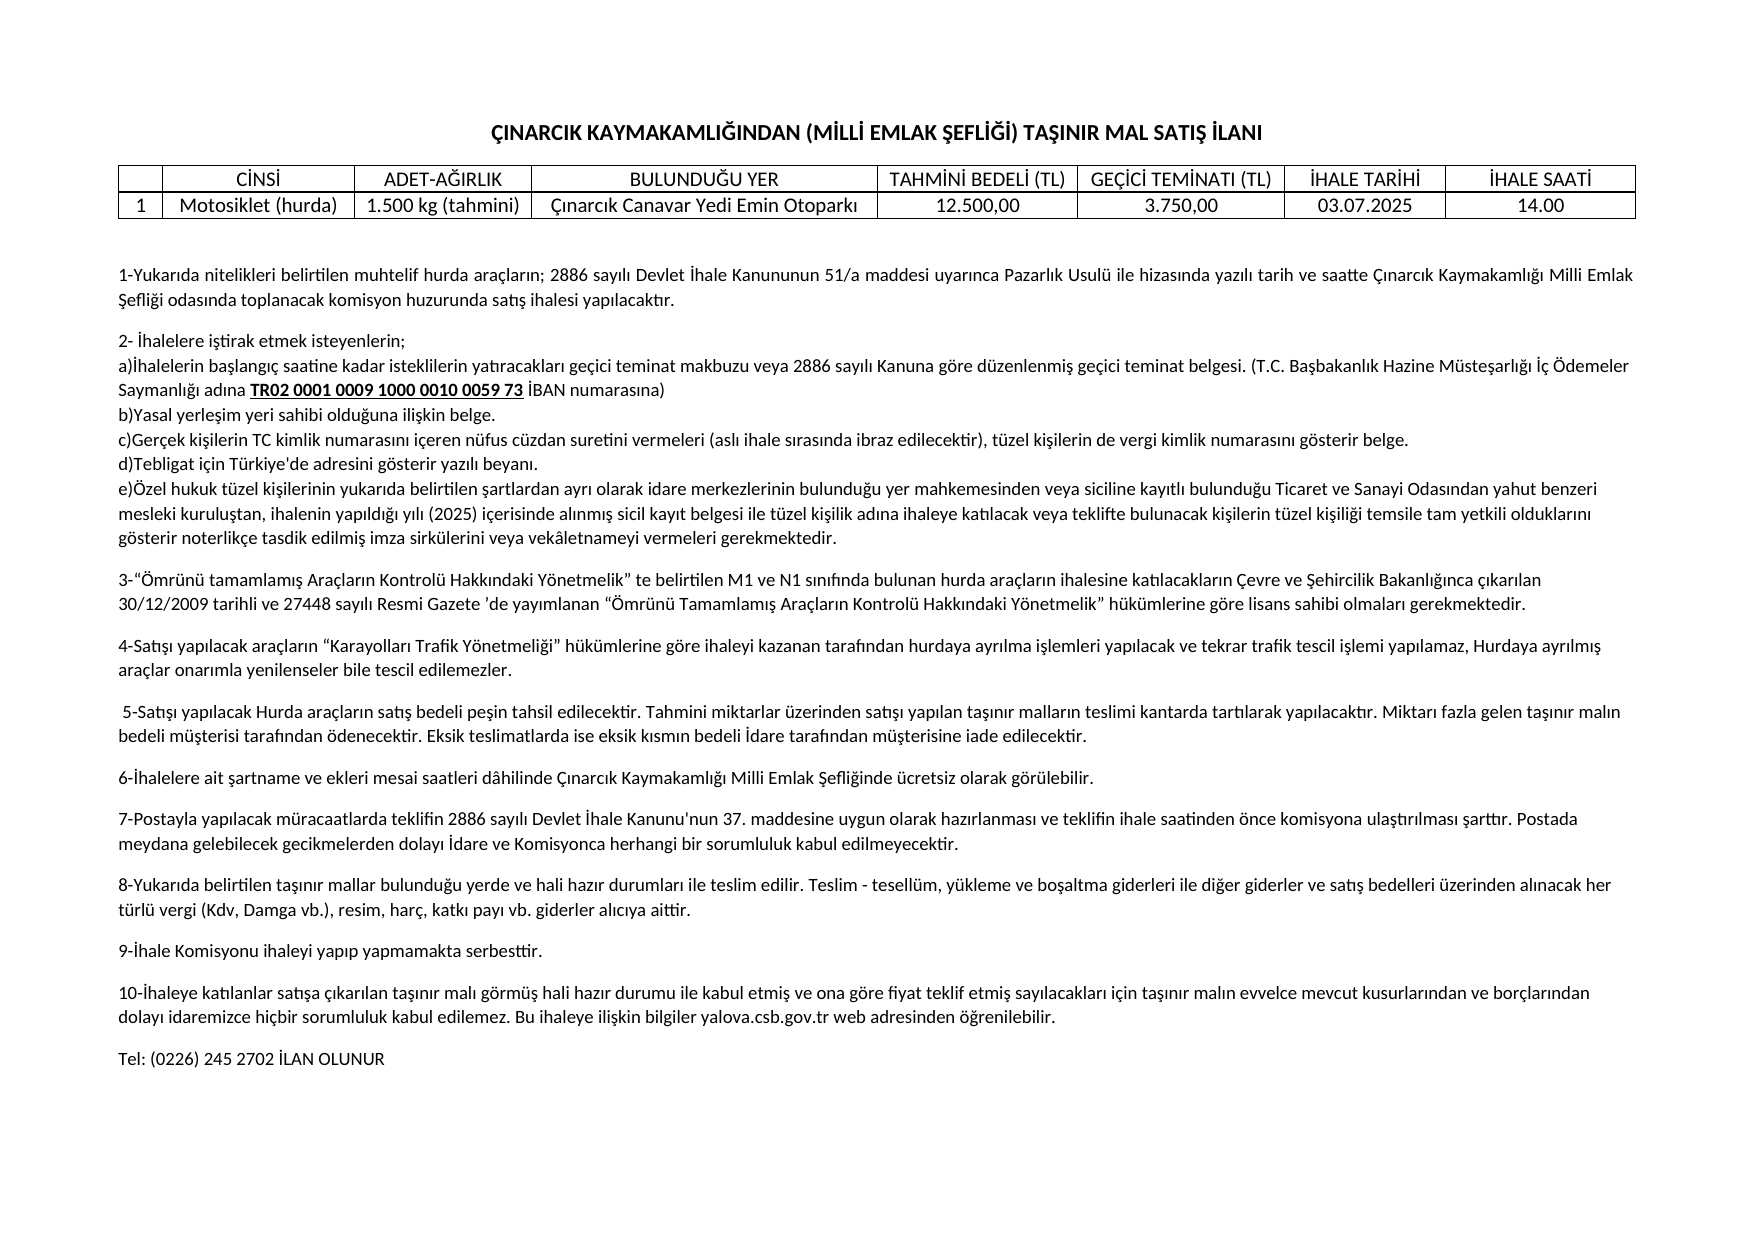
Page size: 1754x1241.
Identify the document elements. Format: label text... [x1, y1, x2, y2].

text ÇINARCIK KAYMAKAMLIĞINDAN (MİLLİ EMLAK ŞEFLİĞİ) TAŞINIR MAL SATIŞ İLANI [118, 118, 1636, 146]
text Tel: (0226) 245 2702 İLAN OLUNUR [118, 1047, 1636, 1070]
text 6-İhalelere ait şartname ve ekleri mesai saatleri dâhilinde Çınarcık Kaymakamlığı Milli Emlak Şefliğinde ücretsiz olarak görülebilir. [118, 766, 1636, 789]
table_cell Çınarcık Canavar Yedi Emin Otoparkı [532, 193, 877, 218]
text 2- İhalelere iştirak etmek isteyenlerin; a)İhalelerin başlangıç saatine kadar isteklilerin yatıracakları geçici teminat makbuzu veya 2886 sayılı Kanuna göre düzenlenmiş geçici teminat belgesi. (T.C. Başbakanlık Hazine Müsteşarlığı İç Ödemeler Saymanlığı adına TR02 0001 0009 1000 0010 0059 73 İBAN numarasına) b)Yasal yerleşim yeri sahibi olduğuna ilişkin belge. c)Gerçek kişilerin TC kimlik numarasını içeren nüfus cüzdan suretini vermeleri (aslı ihale sırasında ibraz edilecektir), tüzel kişilerin de vergi kimlik numarasını gösterir belge. d)Tebligat için Türkiye'de adresini gösterir yazılı beyanı. e)Özel hukuk tüzel kişilerinin yukarıda belirtilen şartlardan ayrı olarak idare merkezlerinin bulunduğu yer mahkemesinden veya siciline kayıtlı bulunduğu Ticaret ve Sanayi Odasından yahut benzeri mesleki kuruluştan, ihalenin yapıldığı yılı (2025) içerisinde alınmış sicil kayıt belgesi ile tüzel kişilik adına ihaleye katılacak veya teklifte bulunacak kişilerin tüzel kişiliği temsile tam yetkili olduklarını gösterir noterlikçe tasdik edilmiş imza sirkülerini veya vekâletnameyi vermeleri gerekmektedir. [118, 329, 1636, 549]
table_cell 1.500 kg (tahmini) [355, 193, 531, 218]
text 8-Yukarıda belirtilen taşınır mallar bulunduğu yerde ve hali hazır durumları ile teslim edilir. Teslim - tesellüm, yükleme ve boşaltma giderleri ile diğer giderler ve satış bedelleri üzerinden alınacak her türlü vergi (Kdv, Damga vb.), resim, harç, katkı payı vb. giderler alıcıya aittir. [118, 873, 1636, 921]
table_header CİNSİ [163, 166, 354, 191]
table_header ADET-AĞIRLIK [355, 166, 531, 191]
table_header GEÇİCİ TEMİNATI (TL) [1078, 166, 1284, 191]
table_cell 14.00 [1446, 193, 1635, 218]
table_cell 3.750,00 [1078, 193, 1284, 218]
text 9-İhale Komisyonu ihaleyi yapıp yapmamakta serbesttir. [118, 939, 1636, 962]
text 7-Postayla yapılacak müracaatlarda teklifin 2886 sayılı Devlet İhale Kanunu'nun 37. maddesine uygun olarak hazırlanması ve teklifin ihale saatinden önce komisyona ulaştırılması şarttır. Postada meydana gelebilecek gecikmelerden dolayı İdare ve Komisyonca herhangi bir sorumluluk kabul edilmeyecektir. [118, 807, 1636, 855]
text 10-İhaleye katılanlar satışa çıkarılan taşınır malı görmüş hali hazır durumu ile kabul etmiş ve ona göre fiyat teklif etmiş sayılacakları için taşınır malın evvelce mevcut kusurlarından ve borçlarından dolayı idaremizce hiçbir sorumluluk kabul edilemez. Bu ihaleye ilişkin bilgiler yalova.csb.gov.tr web adresinden öğrenilebilir. [118, 981, 1636, 1028]
table_header [119, 166, 162, 191]
table_cell 12.500,00 [878, 193, 1077, 218]
table_header BULUNDUĞU YER [532, 166, 877, 191]
text 3-“Ömrünü tamamlamış Araçların Kontrolü Hakkındaki Yönetmelik” te belirtilen M1 ve N1 sınıfında bulunan hurda araçların ihalesine katılacakların Çevre ve Şehircilik Bakanlığınca çıkarılan 30/12/2009 tarihli ve 27448 sayılı Resmi Gazete ’de yayımlanan “Ömrünü Tamamlamış Araçların Kontrolü Hakkındaki Yönetmelik” hükümlerine göre lisans sahibi olmaları gerekmektedir. [118, 568, 1636, 616]
text 5-Satışı yapılacak Hurda araçların satış bedeli peşin tahsil edilecektir. Tahmini miktarlar üzerinden satışı yapılan taşınır malların teslimi kantarda tartılarak yapılacaktır. Miktarı fazla gelen taşınır malın bedeli müşterisi tarafından ödenecektir. Eksik teslimatlarda ise eksik kısmın bedeli İdare tarafından müşterisine iade edilecektir. [118, 700, 1636, 748]
table_cell Motosiklet (hurda) [163, 193, 354, 218]
table_header İHALE SAATİ [1446, 166, 1635, 191]
table_cell 1 [119, 193, 162, 218]
table_header İHALE TARİHİ [1285, 166, 1445, 191]
table_header TAHMİNİ BEDELİ (TL) [878, 166, 1077, 191]
text 1-Yukarıda nitelikleri belirtilen muhtelif hurda araçların; 2886 sayılı Devlet İhale Kanununun 51/a maddesi uyarınca Pazarlık Usulü ile hizasında yazılı tarih ve saatte Çınarcık Kaymakamlığı Milli Emlak Şefliği odasında toplanacak komisyon huzurunda satış ihalesi yapılacaktır. [118, 263, 1636, 311]
table_cell 03.07.2025 [1285, 193, 1445, 218]
text 4-Satışı yapılacak araçların “Karayolları Trafik Yönetmeliği” hükümlerine göre ihaleyi kazanan tarafından hurdaya ayrılma işlemleri yapılacak ve tekrar trafik tescil işlemi yapılamaz, Hurdaya ayrılmış araçlar onarımla yenilenseler bile tescil edilemezler. [118, 634, 1636, 682]
